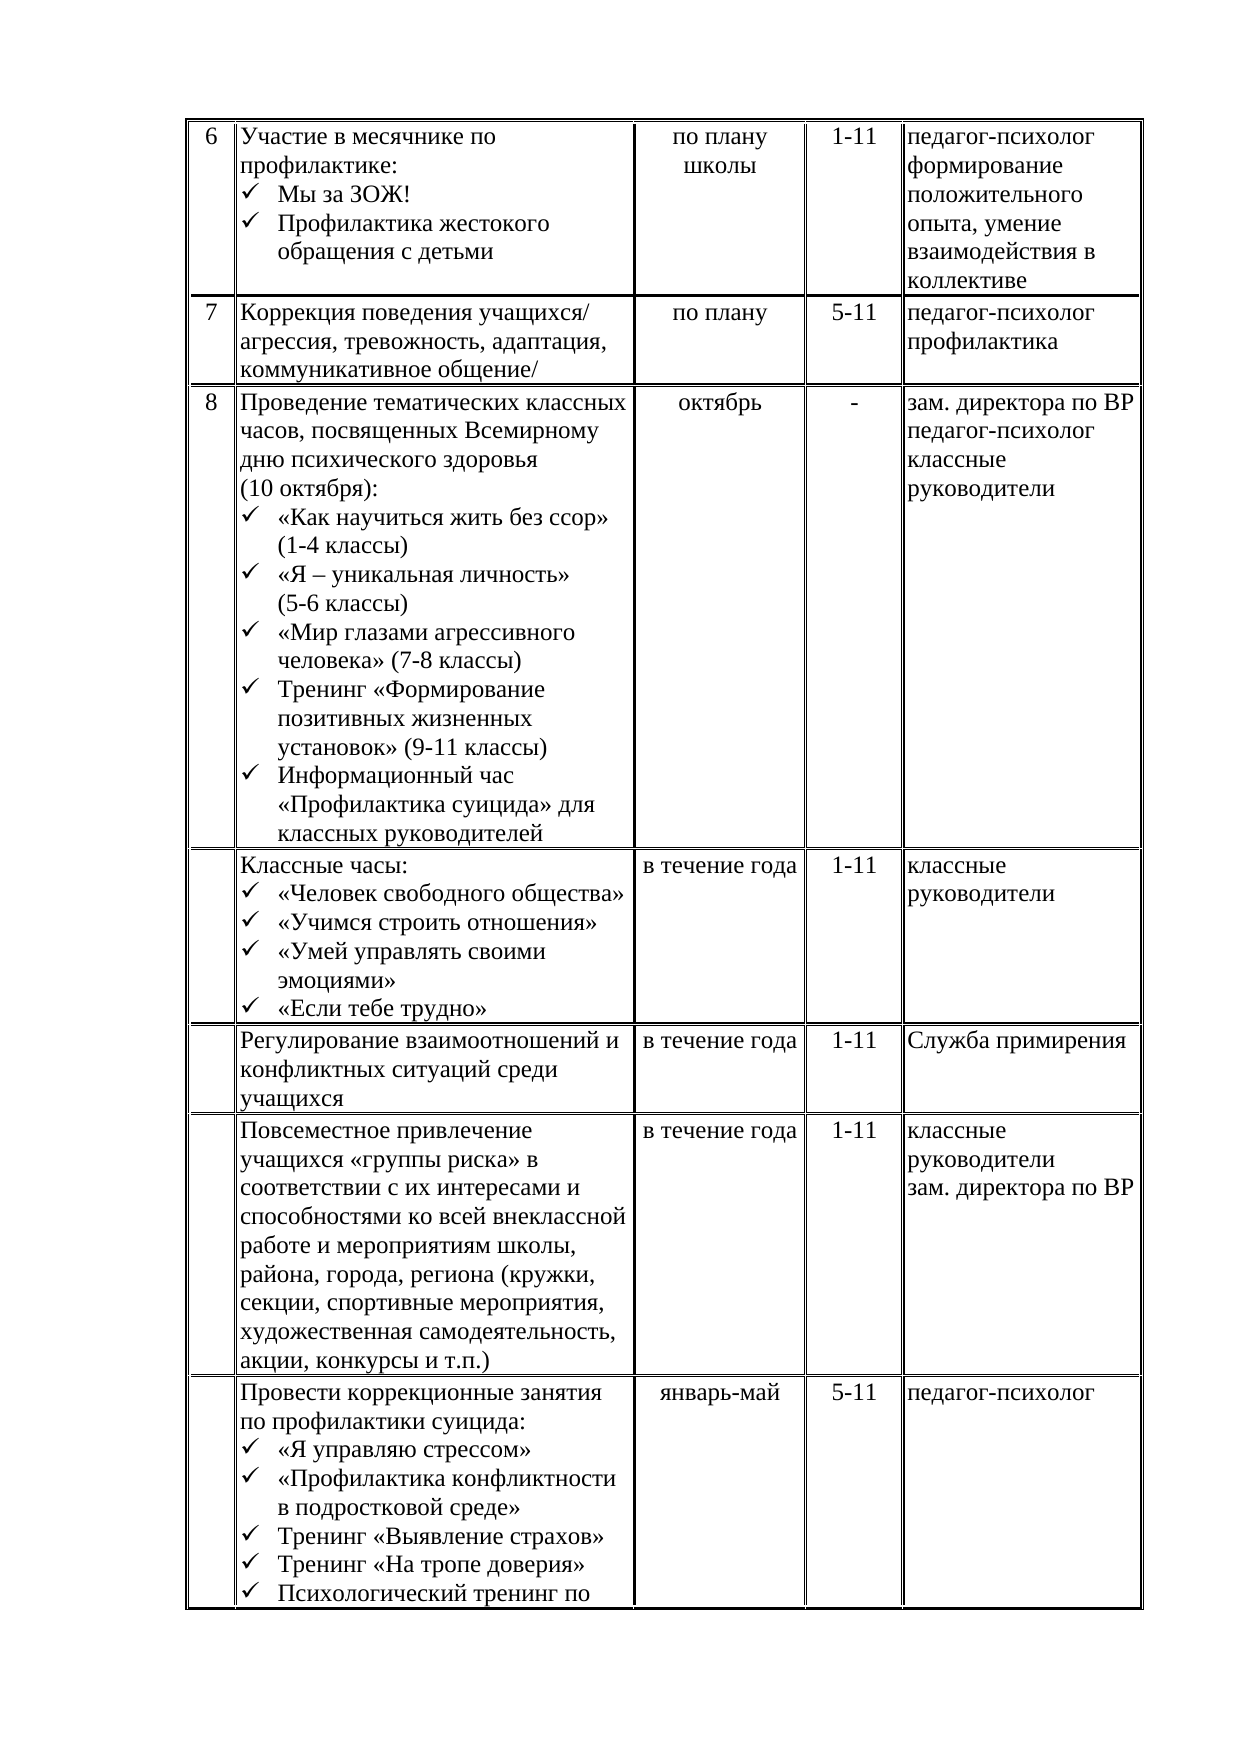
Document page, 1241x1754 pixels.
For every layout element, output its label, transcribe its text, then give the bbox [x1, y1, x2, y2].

table_cell [187, 1374, 236, 1607]
table_cell 8 [189, 383, 234, 847]
table_cell 5-11 [806, 1374, 903, 1607]
table_cell педагог-психолог профилактика [905, 294, 1140, 383]
table_cell 5-11 [807, 297, 901, 383]
table_cell [189, 1022, 234, 1112]
table_cell Проведение тематических классных часов, посвященных Всемирному дню психического здоровья (10 октября): «Как научиться жить без ссор» (1-4 классы) «Я – уникальная личность» (5-6 классы) «Мир глазами агрессивного человека» (7-8 классы) Тренинг «Формирование позитивных жизненных установок» (9-11 классы) Информационный час «Профилактика суицида» для классных руководителей [237, 387, 633, 847]
table_cell [187, 847, 236, 1022]
table_cell январь-май [634, 1377, 806, 1607]
table_cell Коррекция поведения учащихся/ агрессия, тревожность, адаптация, коммуникативное общение/ [237, 297, 633, 383]
table_cell зам. директора по ВР педагог-психолог классные руководители [905, 383, 1141, 847]
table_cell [236, 1377, 634, 1607]
table_cell 1-11 [806, 120, 903, 294]
table_cell Участие в месячнике по профилактике: Мы за ЗОЖ! Профилактика жестокого обращения с детьми [236, 120, 634, 294]
table_cell классные руководители [903, 847, 1142, 1022]
table_cell Классные часы: «Человек свободного общества» «Учимся строить отношения» «Умей управлять своими эмоциями» «Если тебе трудно» [237, 850, 633, 1022]
table_cell 1-11 [807, 1115, 901, 1374]
table_cell педагог-психолог [903, 1374, 1142, 1607]
table_cell [187, 1112, 236, 1374]
table_cell Служба примирения [905, 1022, 1141, 1112]
table_cell в течение года [636, 1115, 804, 1374]
table_cell Повсеместное привлечение учащихся «группы риска» в соответствии с их интересами и способностями ко всей внеклассной работе и мероприятиям школы, района, города, региона (кружки, секции, спортивные мероприятия, художественная самодеятельность, акции, конкурсы и т.п.) [237, 1115, 633, 1374]
table_cell 6 [189, 122, 236, 294]
table_cell Регулирование взаимоотношений и конфликтных ситуаций среди учащихся [237, 1026, 633, 1112]
table_cell по плану школы [634, 122, 806, 294]
table_cell в течение года [636, 850, 804, 1022]
table_cell 1-11 [807, 850, 901, 1022]
table_cell 1-11 [807, 1026, 901, 1112]
table_cell классные руководители зам. директора по ВР [903, 1112, 1142, 1374]
table_cell по плану [636, 297, 804, 383]
table_cell - [807, 387, 901, 847]
table_cell октябрь [636, 387, 804, 847]
table_cell 7 [189, 294, 234, 383]
table_cell педагог-психолог формирование положительного опыта, умение взаимодействия в коллективе [903, 122, 1140, 294]
table_cell в течение года [636, 1026, 804, 1112]
